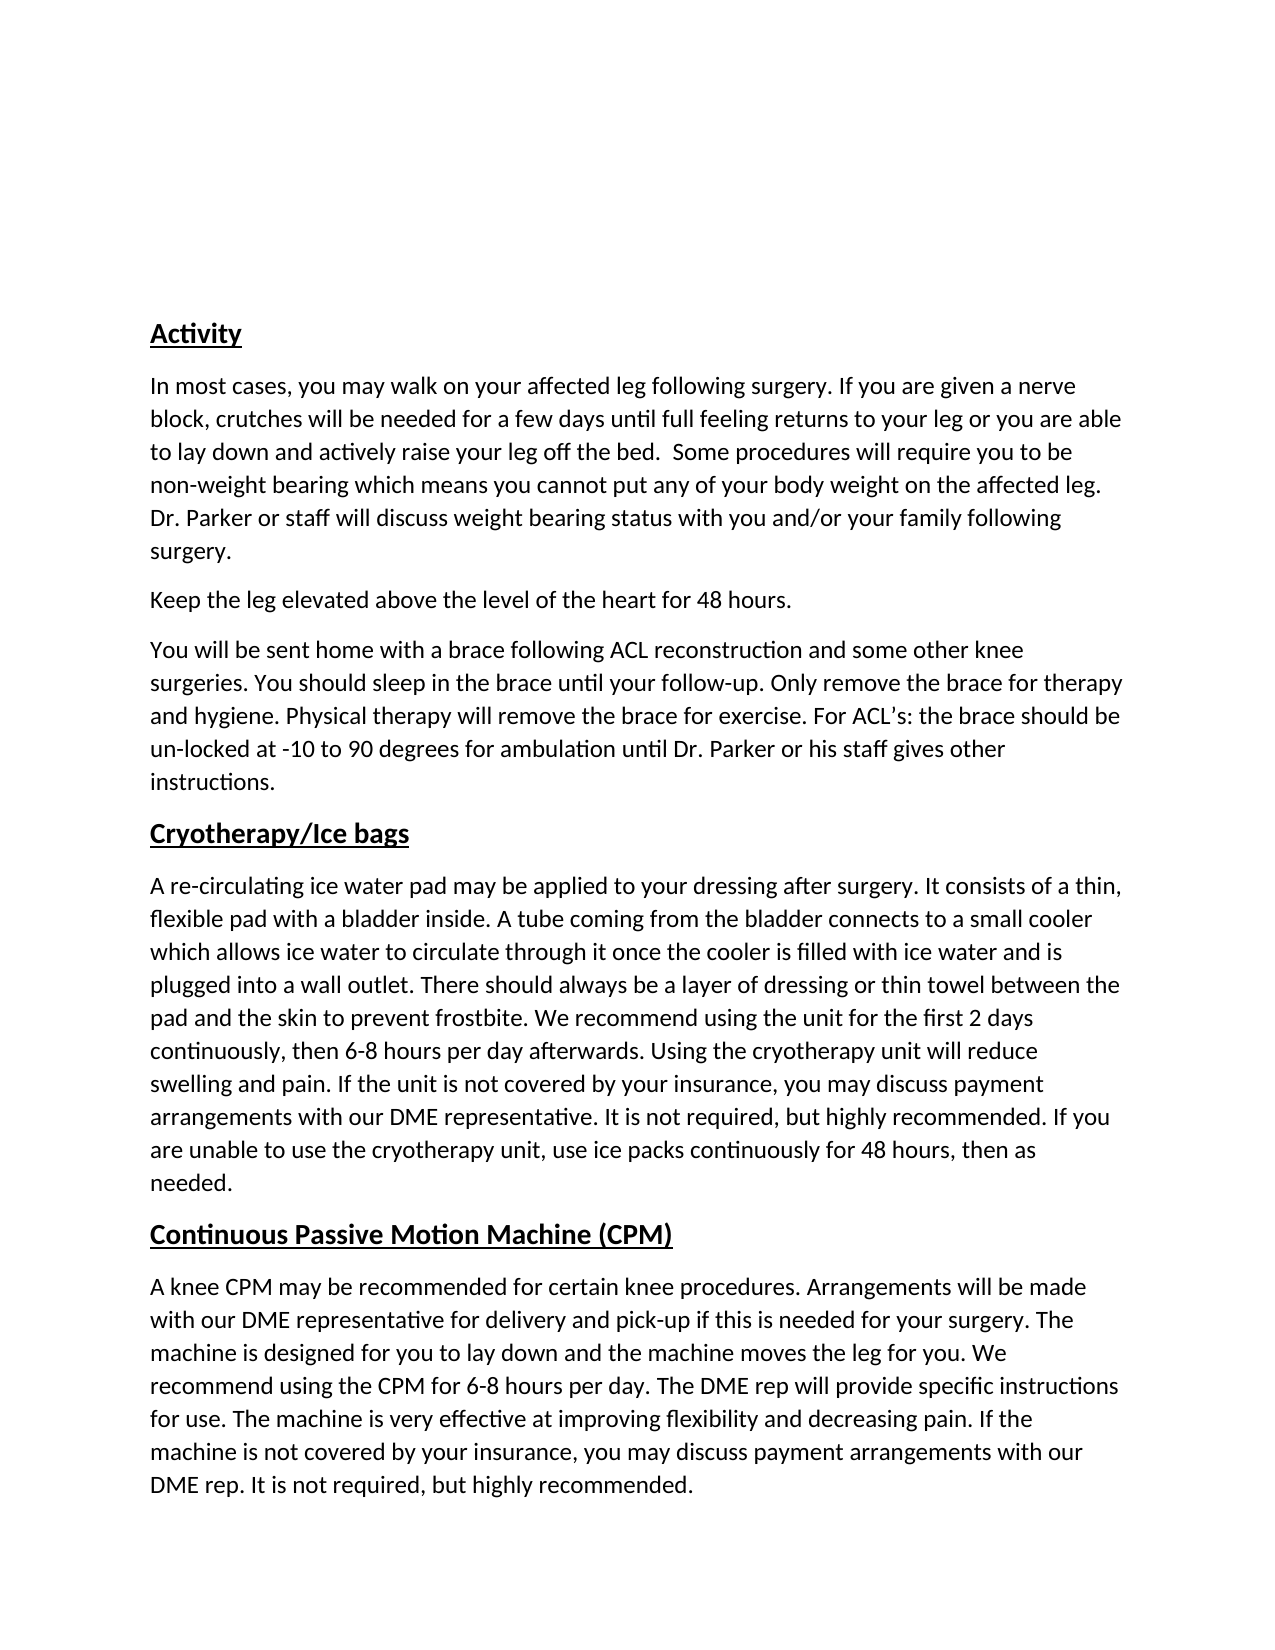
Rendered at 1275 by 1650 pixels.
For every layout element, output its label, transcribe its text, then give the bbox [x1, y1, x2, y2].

text A knee CPM may be recommended for certain knee procedures. Arrangements will be made with our DME representative for delivery and pick-up if this is needed for your surgery. The machine is designed for you to lay down and the machine moves the leg for you. We recommend using the CPM for 6-8 hours per day. The DME rep will provide specific instructions for use. The machine is very effective at improving flexibility and decreasing pain. If the machine is not covered by your insurance, you may discuss payment arrangements with our DME rep. It is not required, but highly recommended. [150, 1271, 1125, 1499]
text In most cases, you may walk on your affected leg following surgery. If you are given a nerve block, crutches will be needed for a few days until full feeling returns to your leg or you are able to lay down and actively raise your leg off the bed. Some procedures will require you to be non-weight bearing which means you cannot put any of your body weight on the affected leg. Dr. Parker or staff will discuss weight bearing status with you and/or your family following surgery. [150, 370, 1125, 566]
text Keep the leg elevated above the level of the heart for 48 hours. [150, 584, 1125, 615]
text You will be sent home with a brace following ACL reconstruction and some other knee surgeries. You should sleep in the brace until your follow-up. Only remove the brace for therapy and hygiene. Physical therapy will remove the brace for exercise. For ACL’s: the brace should be un-locked at -10 to 90 degrees for ambulation until Dr. Parker or his staff gives other instructions. [150, 634, 1125, 796]
text A re-circulating ice water pad may be applied to your dressing after surgery. It consists of a thin, flexible pad with a bladder inside. A tube coming from the bladder connects to a small cooler which allows ice water to circulate through it once the cooler is filled with ice water and is plugged into a wall outlet. There should always be a layer of dressing or thin towel between the pad and the skin to prevent frostbite. We recommend using the unit for the first 2 days continuously, then 6-8 hours per day afterwards. Using the cryotherapy unit will reduce swelling and pain. If the unit is not covered by your insurance, you may discuss payment arrangements with our DME representative. It is not required, but highly recommended. If you are unable to use the cryotherapy unit, use ice packs continuously for 48 hours, then as needed. [150, 871, 1125, 1197]
text Cryotherapy/Ice bags [150, 815, 1125, 851]
text Continuous Passive Motion Machine (CPM) [150, 1216, 1125, 1252]
text Activity [150, 315, 1125, 351]
